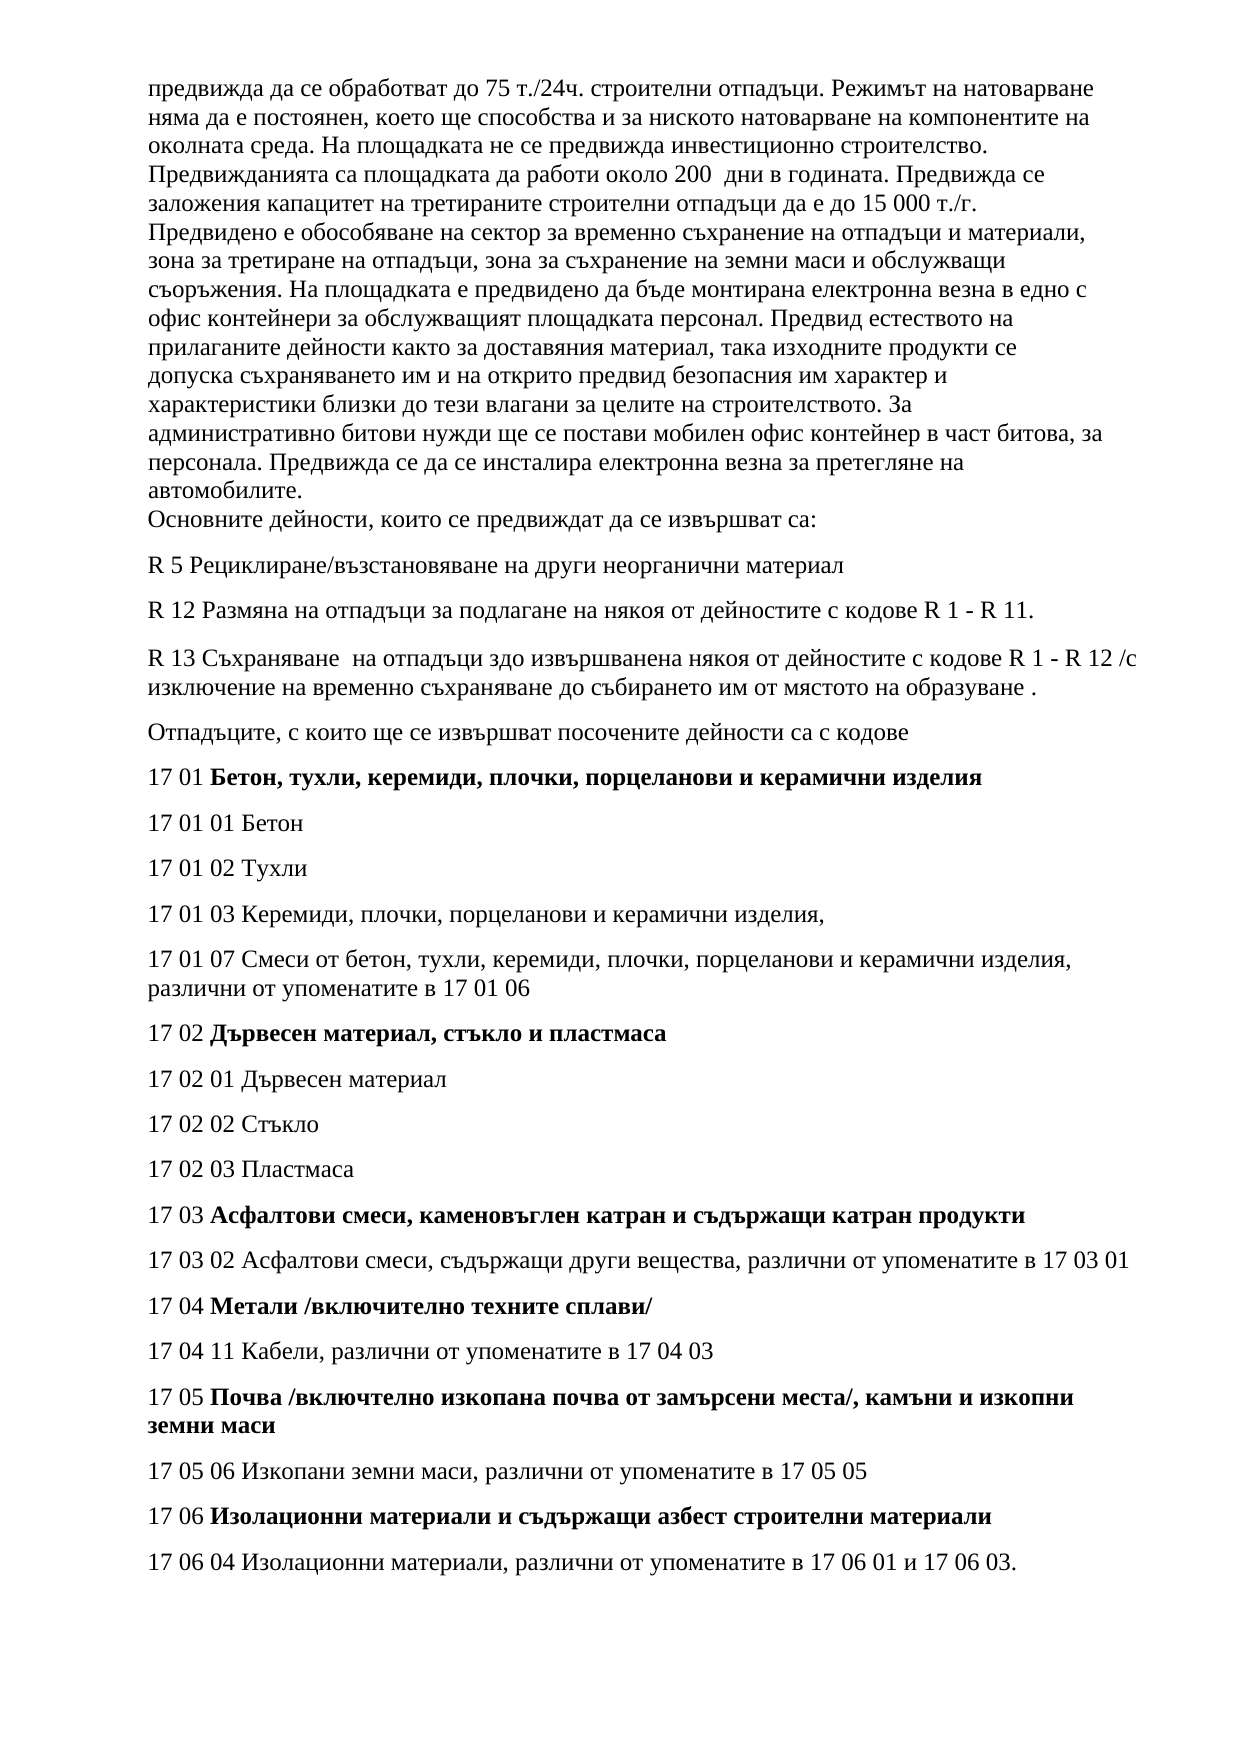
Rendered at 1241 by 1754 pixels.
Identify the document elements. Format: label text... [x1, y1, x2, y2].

text 17 06 04 Изолационни материали, различни от упоменатите в 17 06 01 и 17 06 03. [147, 1547, 1137, 1575]
text 17 04 Метали /включително техните сплави/ [147, 1291, 1137, 1319]
text Основните дейности, които се предвиждат да се извършват са: [147, 504, 1137, 533]
text 17 01 01 Бетон [147, 808, 1137, 837]
text 17 02 02 Стъкло [147, 1109, 1137, 1138]
text Отпадъците, с които ще се извършват посочените дейности са с кодове [147, 717, 1137, 746]
text 17 03 02 Асфалтови смеси, съдържащи други вещества, различни от упоменатите в 17 03 01 [147, 1245, 1137, 1274]
text 17 02 03 Пластмаса [147, 1154, 1137, 1183]
text 17 01 07 Смеси от бетон, тухли, керемиди, плочки, порцеланови и керамични изделия, различни от упоменатите в 17 01 06 [147, 944, 1137, 1002]
text 17 01 02 Тухли [147, 853, 1137, 882]
text 17 02 01 Дървесен материал [147, 1064, 1137, 1092]
text 17 04 11 Кабели, различни от упоменатите в 17 04 03 [147, 1336, 1137, 1365]
text 17 06 Изолационни материали и съдържащи азбест строителни материали [147, 1501, 1137, 1530]
text 17 05 06 Изкопани земни маси, различни от упоменатите в 17 05 05 [147, 1456, 1137, 1484]
text 17 02 Дървесен материал, стъкло и пластмаса [147, 1018, 1137, 1047]
text R 12 Размяна на отпадъци за подлагане на някоя от дейностите с кодове R 1 - R 11. [147, 595, 1137, 624]
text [148, 73, 1104, 504]
text 17 05 Почва /включтелно изкопана почва от замърсени места/, камъни и изкопни земни маси [147, 1382, 1137, 1439]
text 17 01 03 Керемиди, плочки, порцеланови и керамични изделия, [147, 899, 1137, 927]
text R 13 Съхраняване на отпадъци здо извършванена някоя от дейностите с кодове R 1 - R 12 /с изключение на временно съхраняване до събирането им от мястото на образуване . [147, 643, 1137, 700]
text R 5 Рециклиране/възстановяване на други неорганични материал [147, 550, 1137, 578]
text 17 01 Бетон, тухли, керемиди, плочки, порцеланови и керамични изделия [147, 762, 1137, 791]
text 17 03 Асфалтови смеси, каменовъглен катран и съдържащи катран продукти [147, 1200, 1137, 1229]
